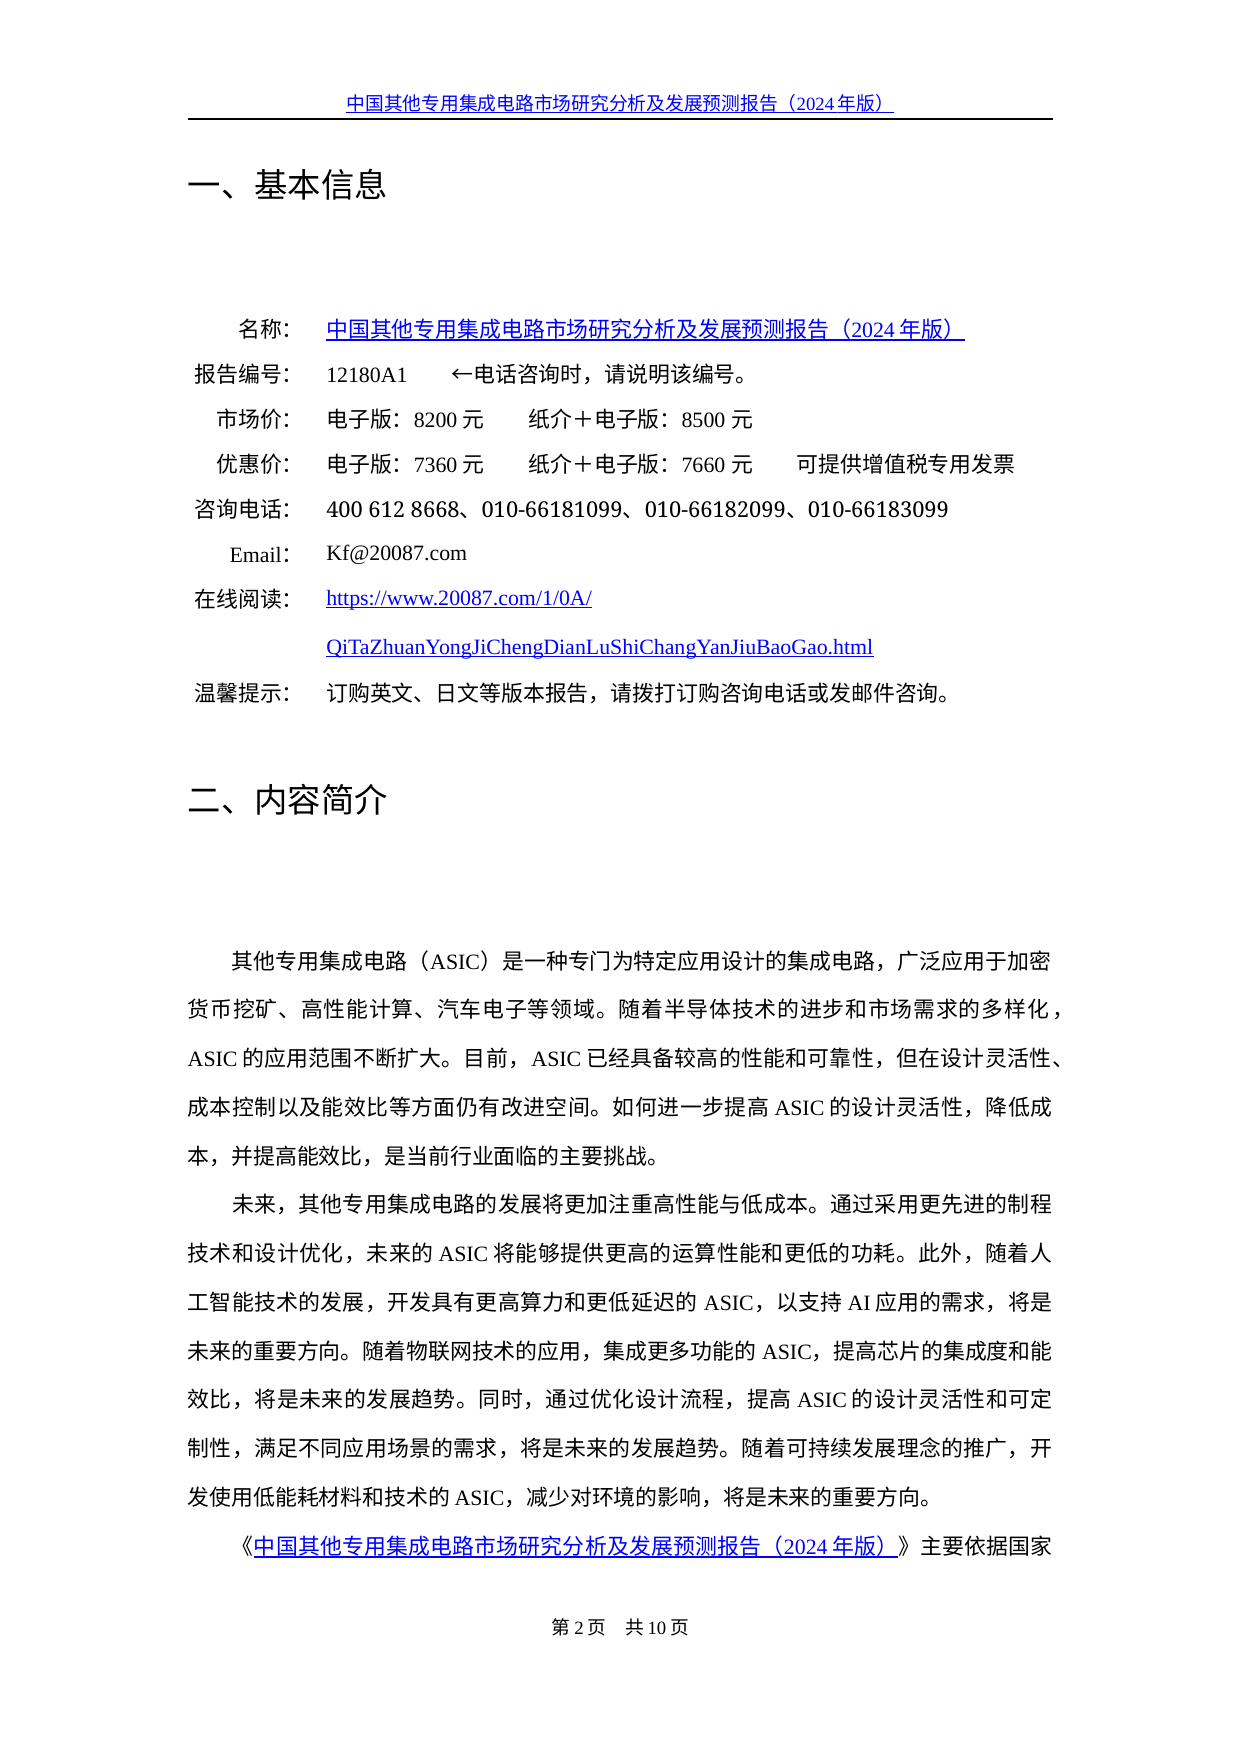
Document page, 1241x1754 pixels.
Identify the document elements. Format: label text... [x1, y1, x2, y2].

table_cell 在线阅读： [167, 582, 315, 675]
table_cell 订购英文、日文等版本报告，请拨打订购咨询电话或发邮件咨询。 [315, 675, 1073, 720]
table_cell 12180A1 ←电话咨询时，请说明该编号。 [315, 357, 1073, 402]
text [187, 943, 1053, 1561]
table_cell 优惠价： [167, 447, 315, 492]
table_cell 温馨提示： [167, 675, 315, 720]
table_cell 市场价： [167, 402, 315, 447]
table_cell 电子版：7360 元 纸介＋电子版：7660 元 可提供增值税专用发票 [315, 447, 1073, 492]
title 一、基本信息 [187, 150, 1053, 215]
table_cell [315, 582, 1073, 675]
table_cell 400 612 8668、010-66181099、010-66182099、010-66183099 [315, 492, 1073, 537]
table_header 名称： [167, 312, 315, 357]
table_header 中国其他专用集成电路市场研究分析及发展预测报告（2024年版） [315, 312, 1073, 357]
title 二、内容简介 [187, 766, 1053, 831]
table_cell 咨询电话： [167, 492, 315, 537]
table_cell Email： [167, 537, 315, 582]
table_cell 电子版：8200 元 纸介＋电子版：8500 元 [315, 402, 1073, 447]
table_cell 报告编号： [167, 357, 315, 402]
table_cell Kf@20087.com [315, 537, 1073, 582]
